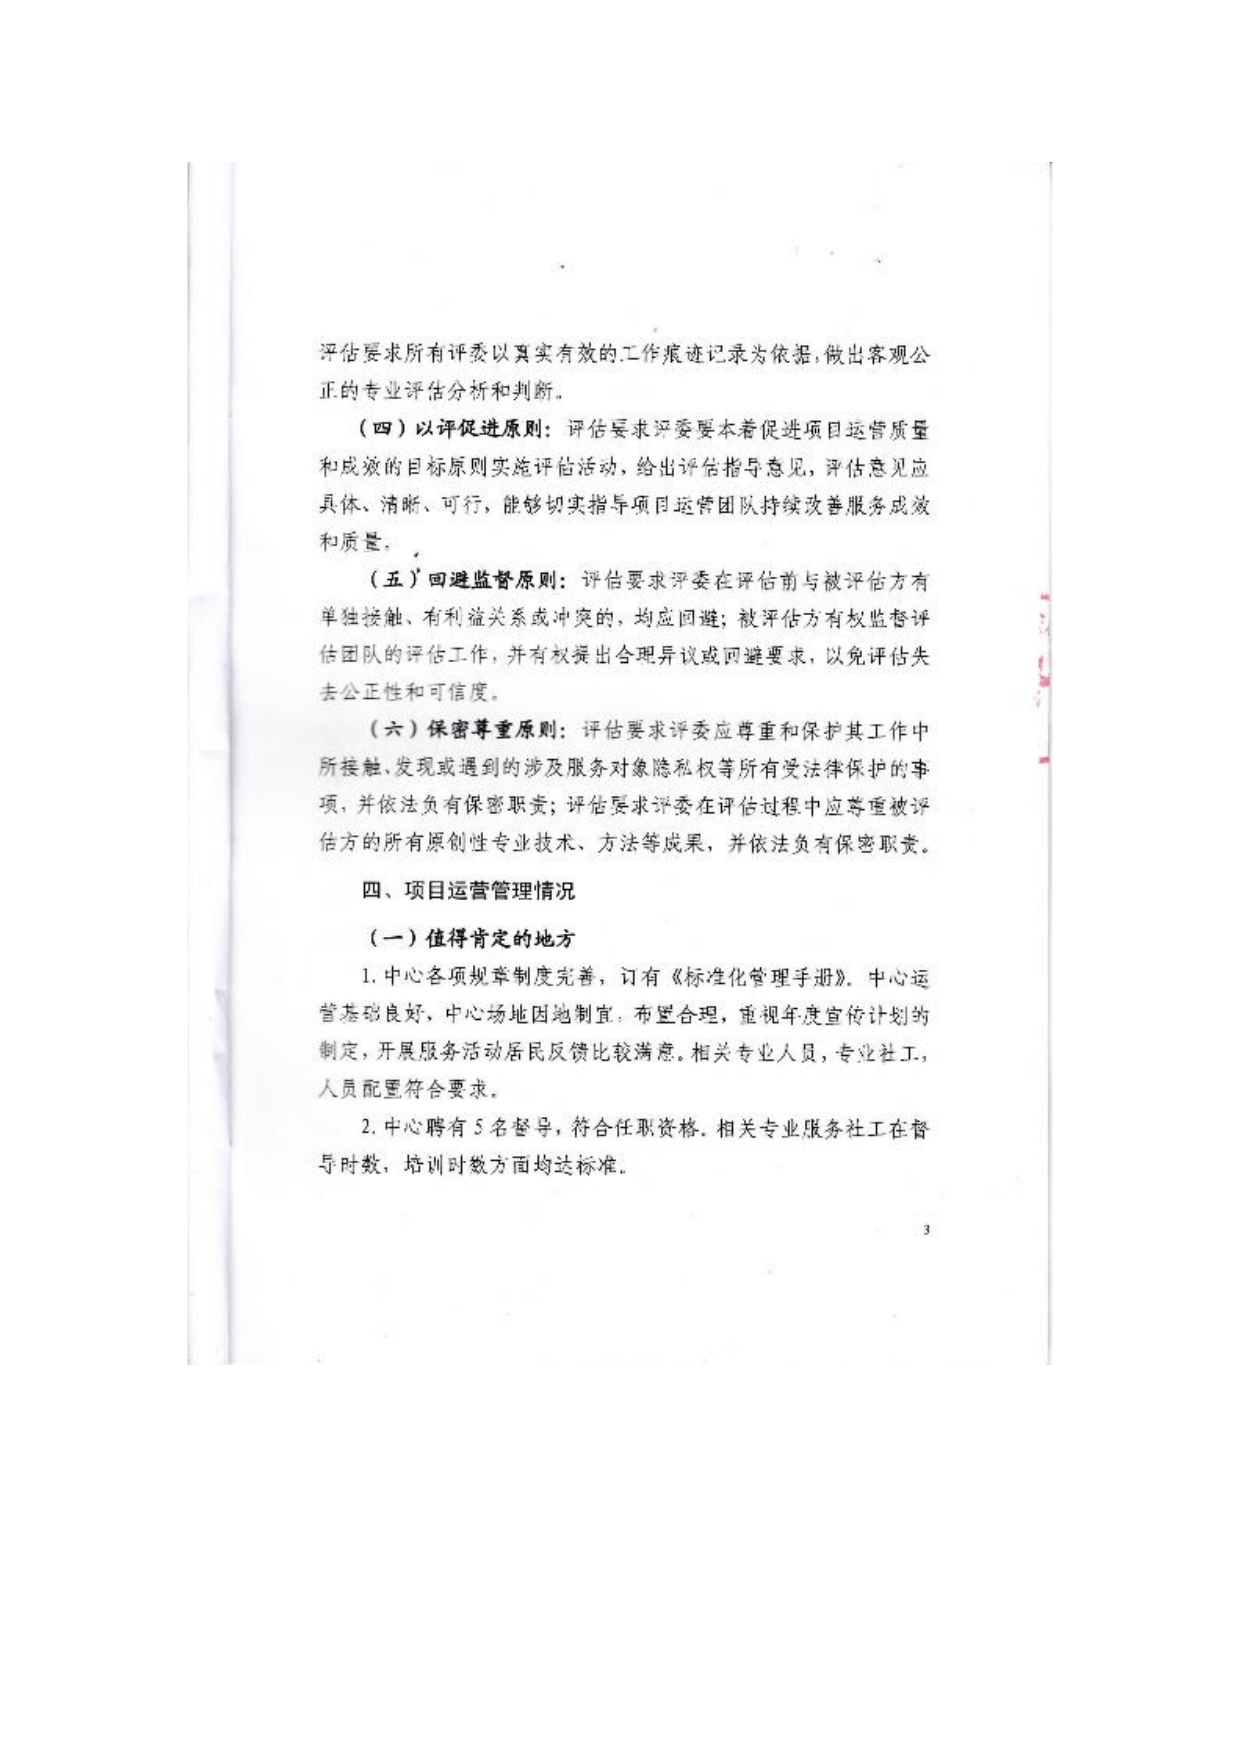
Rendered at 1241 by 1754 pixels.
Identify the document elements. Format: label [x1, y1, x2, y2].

picture [187, 162, 1053, 1365]
